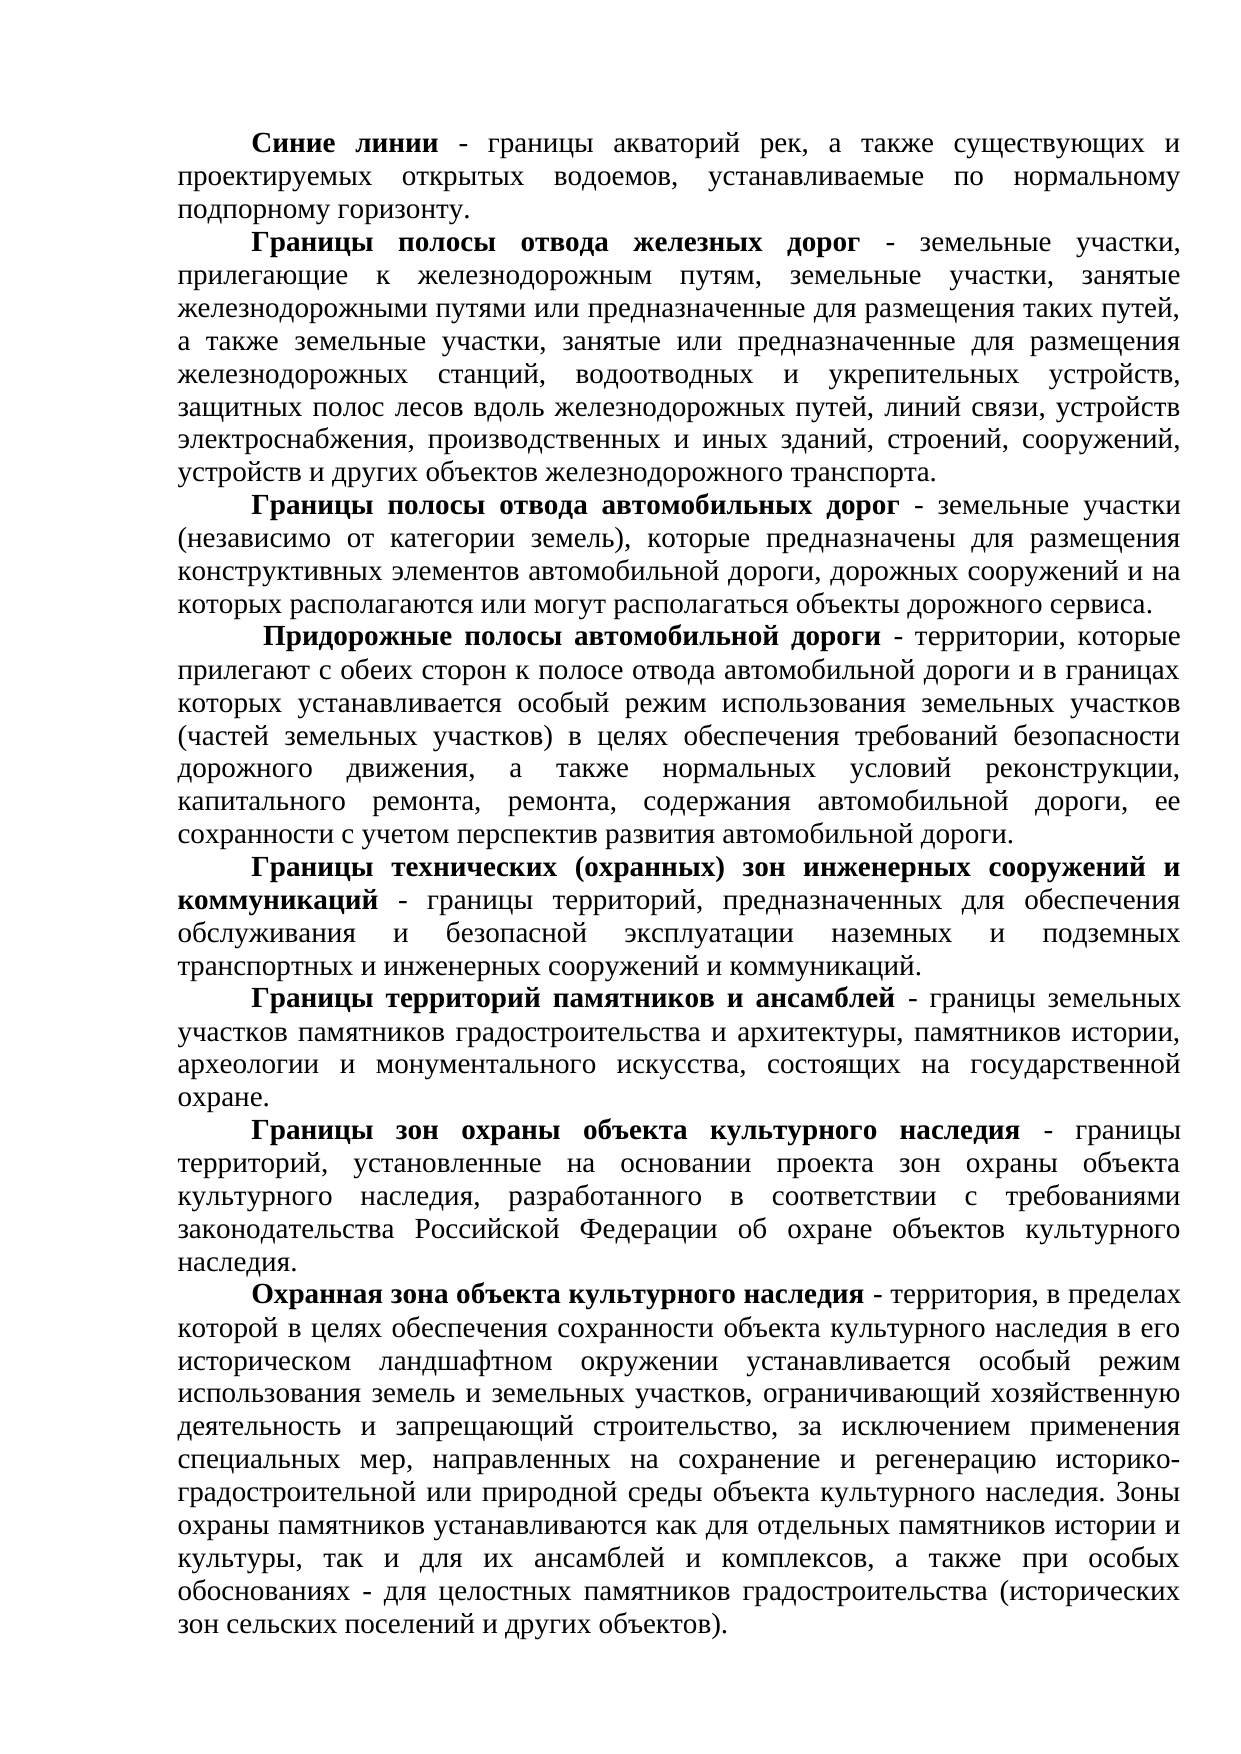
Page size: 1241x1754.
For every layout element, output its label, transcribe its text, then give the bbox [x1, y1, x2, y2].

text Придорожные полосы автомобильной дороги - территории, которые прилегают с обеих сторон к полосе отвода автомобильной дороги и в границах которых устанавливается особый режим использования земельных участков (частей земельных участков) в целях обеспечения требований безопасности дорожного движения, а также нормальных условий реконструкции, капитального ремонта, ремонта, содержания автомобильной дороги, ее сохранности с учетом перспектив развития автомобильной дороги. [177, 619, 1181, 850]
text Границы полосы отвода железных дорог - земельные участки, прилегающие к железнодорожным путям, земельные участки, занятые железнодорожными путями или предназначенные для размещения таких путей, а также земельные участки, занятые или предназначенные для размещения железнодорожных станций, водоотводных и укрепительных устройств, защитных полос лесов вдоль железнодорожных путей, линий связи, устройств электроснабжения, производственных и иных зданий, строений, сооружений, устройств и других объектов железнодорожного транспорта. [177, 225, 1181, 488]
text Границы полосы отвода автомобильных дорог - земельные участки (независимо от категории земель), которые предназначены для размещения конструктивных элементов автомобильной дороги, дорожных сооружений и на которых располагаются или могут располагаться объекты дорожного сервиса. [177, 488, 1181, 619]
text Границы территорий памятников и ансамблей - границы земельных участков памятников градостроительства и архитектуры, памятников истории, археологии и монументального искусства, состоящих на государственной охране. [177, 981, 1181, 1113]
text Синие линии - границы акваторий рек, а также существующих и проектируемых открытых водоемов, устанавливаемые по нормальному подпорному горизонту. [177, 126, 1181, 225]
text Границы зон охраны объекта культурного наследия - границы территорий, установленные на основании проекта зон охраны объекта культурного наследия, разработанного в соответствии с требованиями законодательства Российской Федерации об охране объектов культурного наследия. [177, 1113, 1181, 1277]
text Границы технических (охранных) зон инженерных сооружений и коммуникаций - границы территорий, предназначенных для обеспечения обслуживания и безопасной эксплуатации наземных и подземных транспортных и инженерных сооружений и коммуникаций. [177, 850, 1181, 981]
text Охранная зона объекта культурного наследия - территория, в пределах которой в целях обеспечения сохранности объекта культурного наследия в его историческом ландшафтном окружении устанавливается особый режим использования земель и земельных участков, ограничивающий хозяйственную деятельность и запрещающий строительство, за исключением применения специальных мер, направленных на сохранение и регенерацию историко-градостроительной или природной среды объекта культурного наследия. Зоны охраны памятников устанавливаются как для отдельных памятников истории и культуры, так и для их ансамблей и комплексов, а также при особых обоснованиях - для целостных памятников градостроительства (исторических зон сельских поселений и других объектов). [177, 1277, 1181, 1639]
